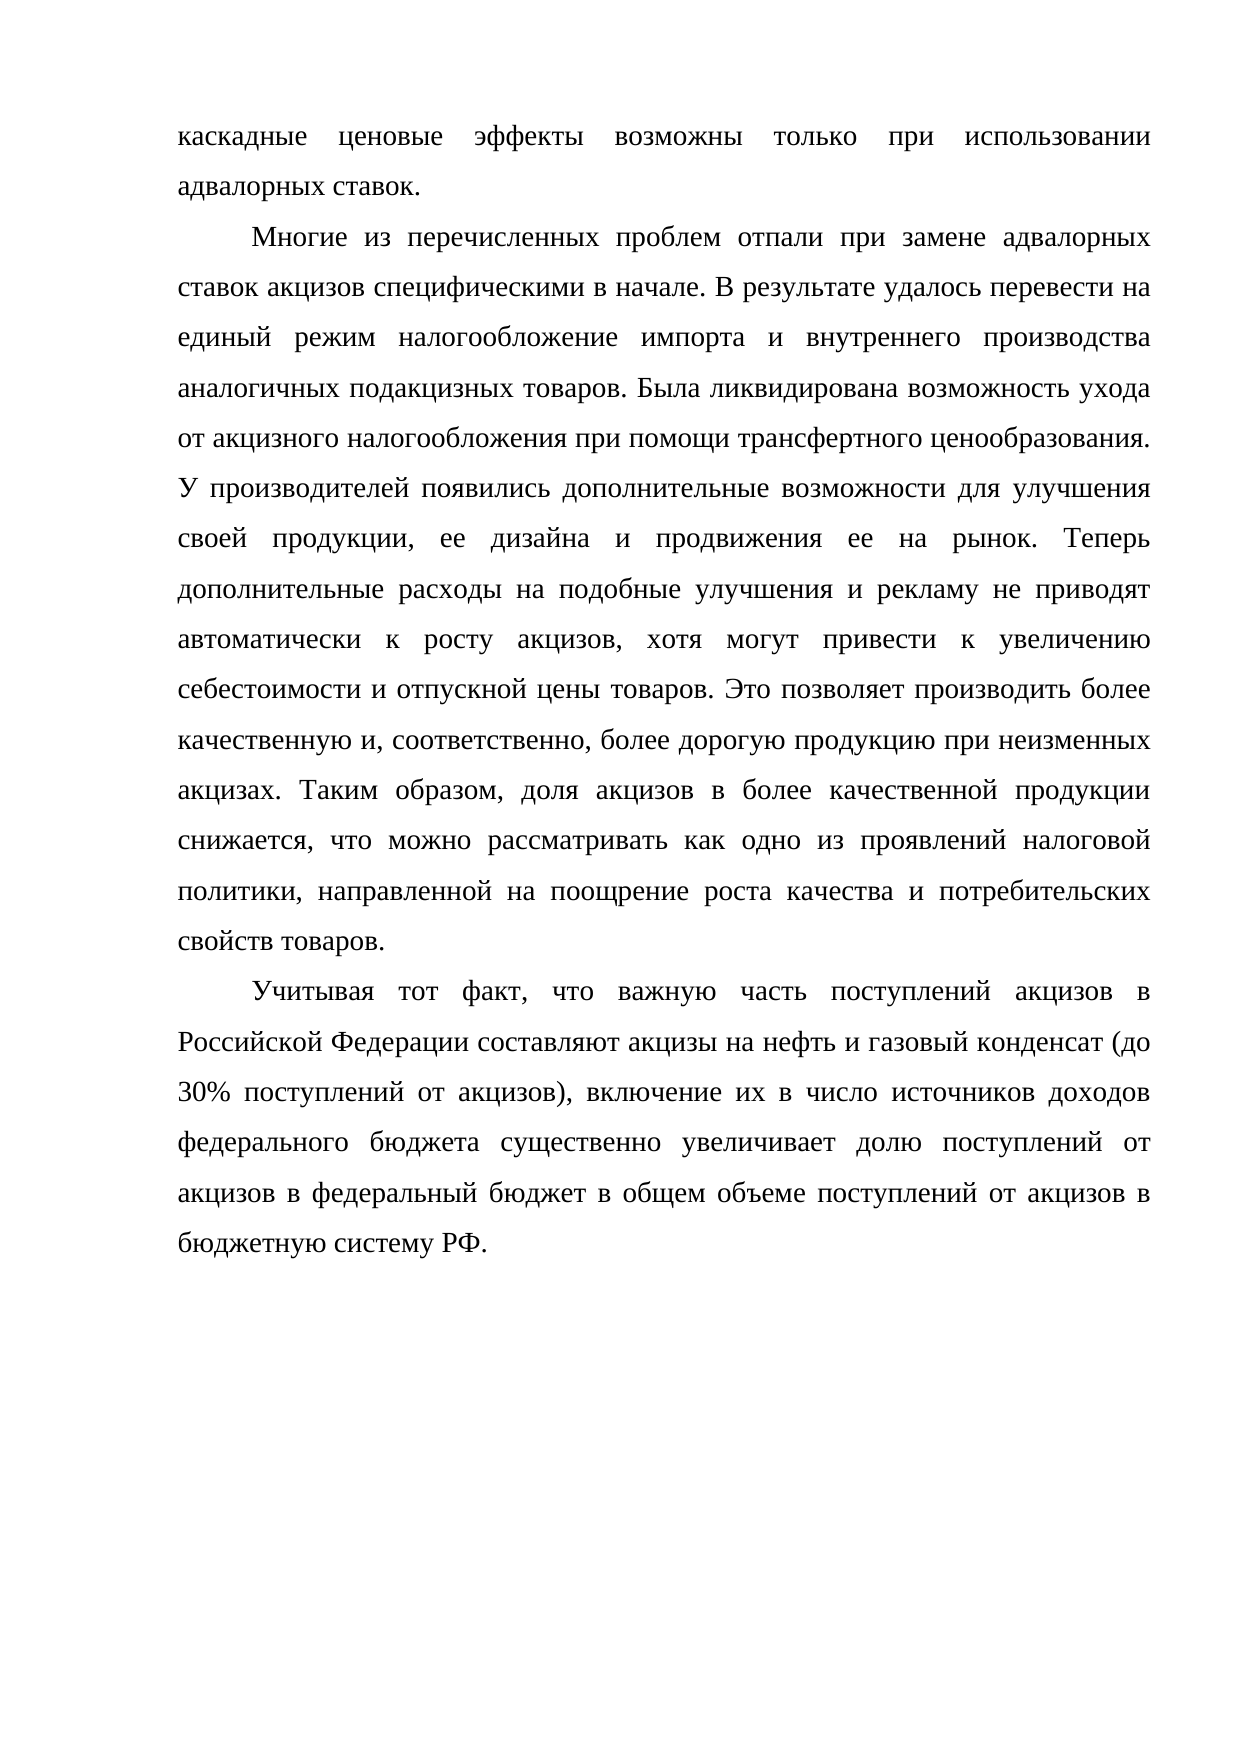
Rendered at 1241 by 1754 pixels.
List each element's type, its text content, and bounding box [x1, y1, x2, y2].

text Многие из перечисленных проблем отпали при замене адвалорных ставок акцизов специфическими в начале. В результате удалось перевести на единый режим налогообложение импорта и внутреннего производства аналогичных подакцизных товаров. Была ликвидирована возможность ухода от акцизного налогообложения при помощи трансфертного ценообразования. У производителей появились дополнительные возможности для улучшения своей продукции, ее дизайна и продвижения ее на рынок. Теперь дополнительные расходы на подобные улучшения и рекламу не приводят автоматически к росту акцизов, хотя могут привести к увеличению себестоимости и отпускной цены товаров. Это позволяет производить более качественную и, соответственно, более дорогую продукцию при неизменных акцизах. Таким образом, доля акцизов в более качественной продукции снижается, что можно рассматривать как одно из проявлений налоговой политики, направленной на поощрение роста качества и потребительских свойств товаров. [177, 219, 1152, 957]
text Учитывая тот факт, что важную часть поступлений акцизов в Российской Федерации составляют акцизы на нефть и газовый конденсат (до 30% поступлений от акцизов), включение их в число источников доходов федерального бюджета существенно увеличивает долю поступлений от акцизов в федеральный бюджет в общем объеме поступлений от акцизов в бюджетную систему РФ. [177, 973, 1152, 1258]
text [177, 118, 1152, 202]
